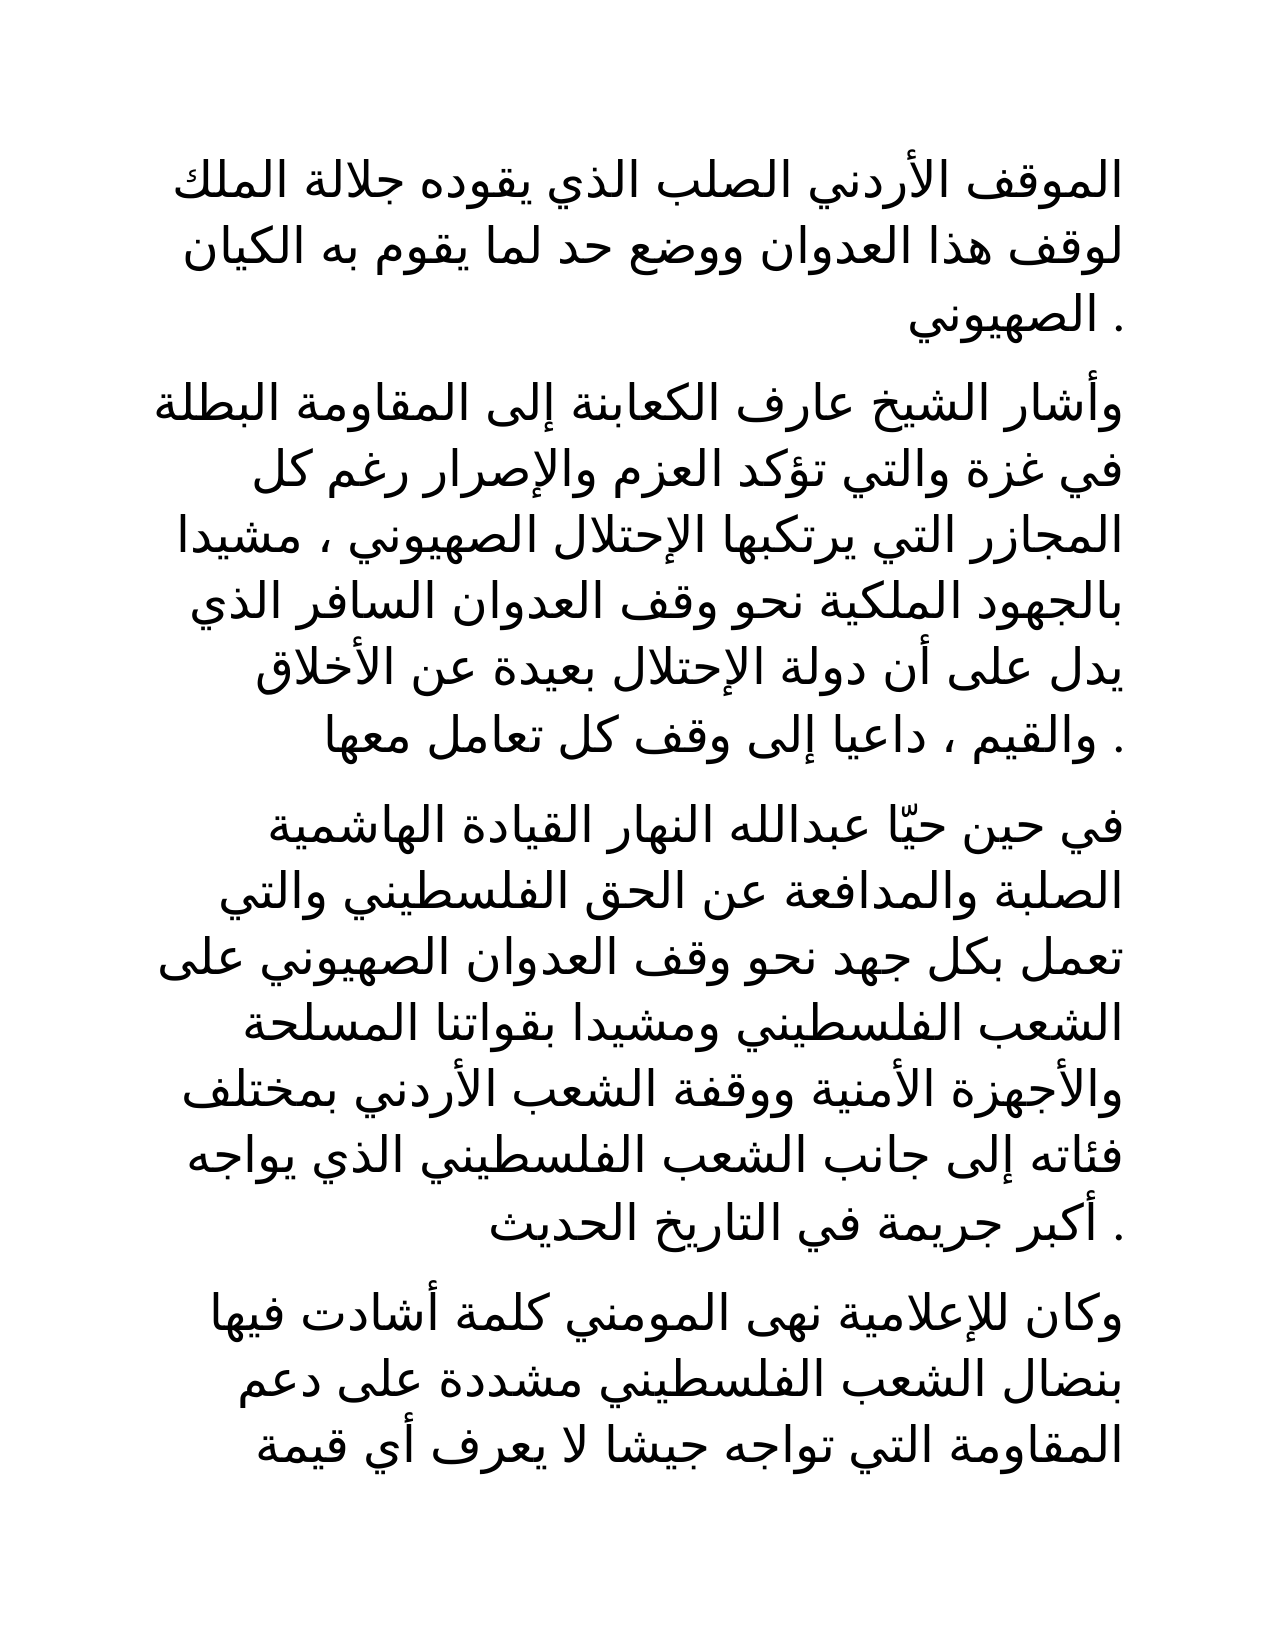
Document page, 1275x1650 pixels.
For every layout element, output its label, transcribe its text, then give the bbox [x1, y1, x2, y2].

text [150, 150, 1125, 344]
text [150, 1283, 1125, 1472]
text في حين حيّا عبدالله النهار القيادة الهاشمية الصلبة والمدافعة عن الحق الفلسطيني والتي تعمل بكل جهد نحو وقف العدوان الصهيوني على الشعب الفلسطيني ومشيدا بقواتنا المسلحة والأجهزة الأمنية ووقفة الشعب الأردني بمختلف فئاته إلى جانب الشعب الفلسطيني الذي يواجه أكبر جريمة في التاريخ الحديث . [150, 795, 1125, 1253]
text وأشار الشيخ عارف الكعابنة إلى المقاومة البطلة في غزة والتي تؤكد العزم والإصرار رغم كل المجازر التي يرتكبها الإحتلال الصهيوني ، مشيدا بالجهود الملكية نحو وقف العدوان السافر الذي يدل على أن دولة الإحتلال بعيدة عن الأخلاق والقيم ، داعيا إلى وقف كل تعامل معها . [150, 373, 1125, 765]
